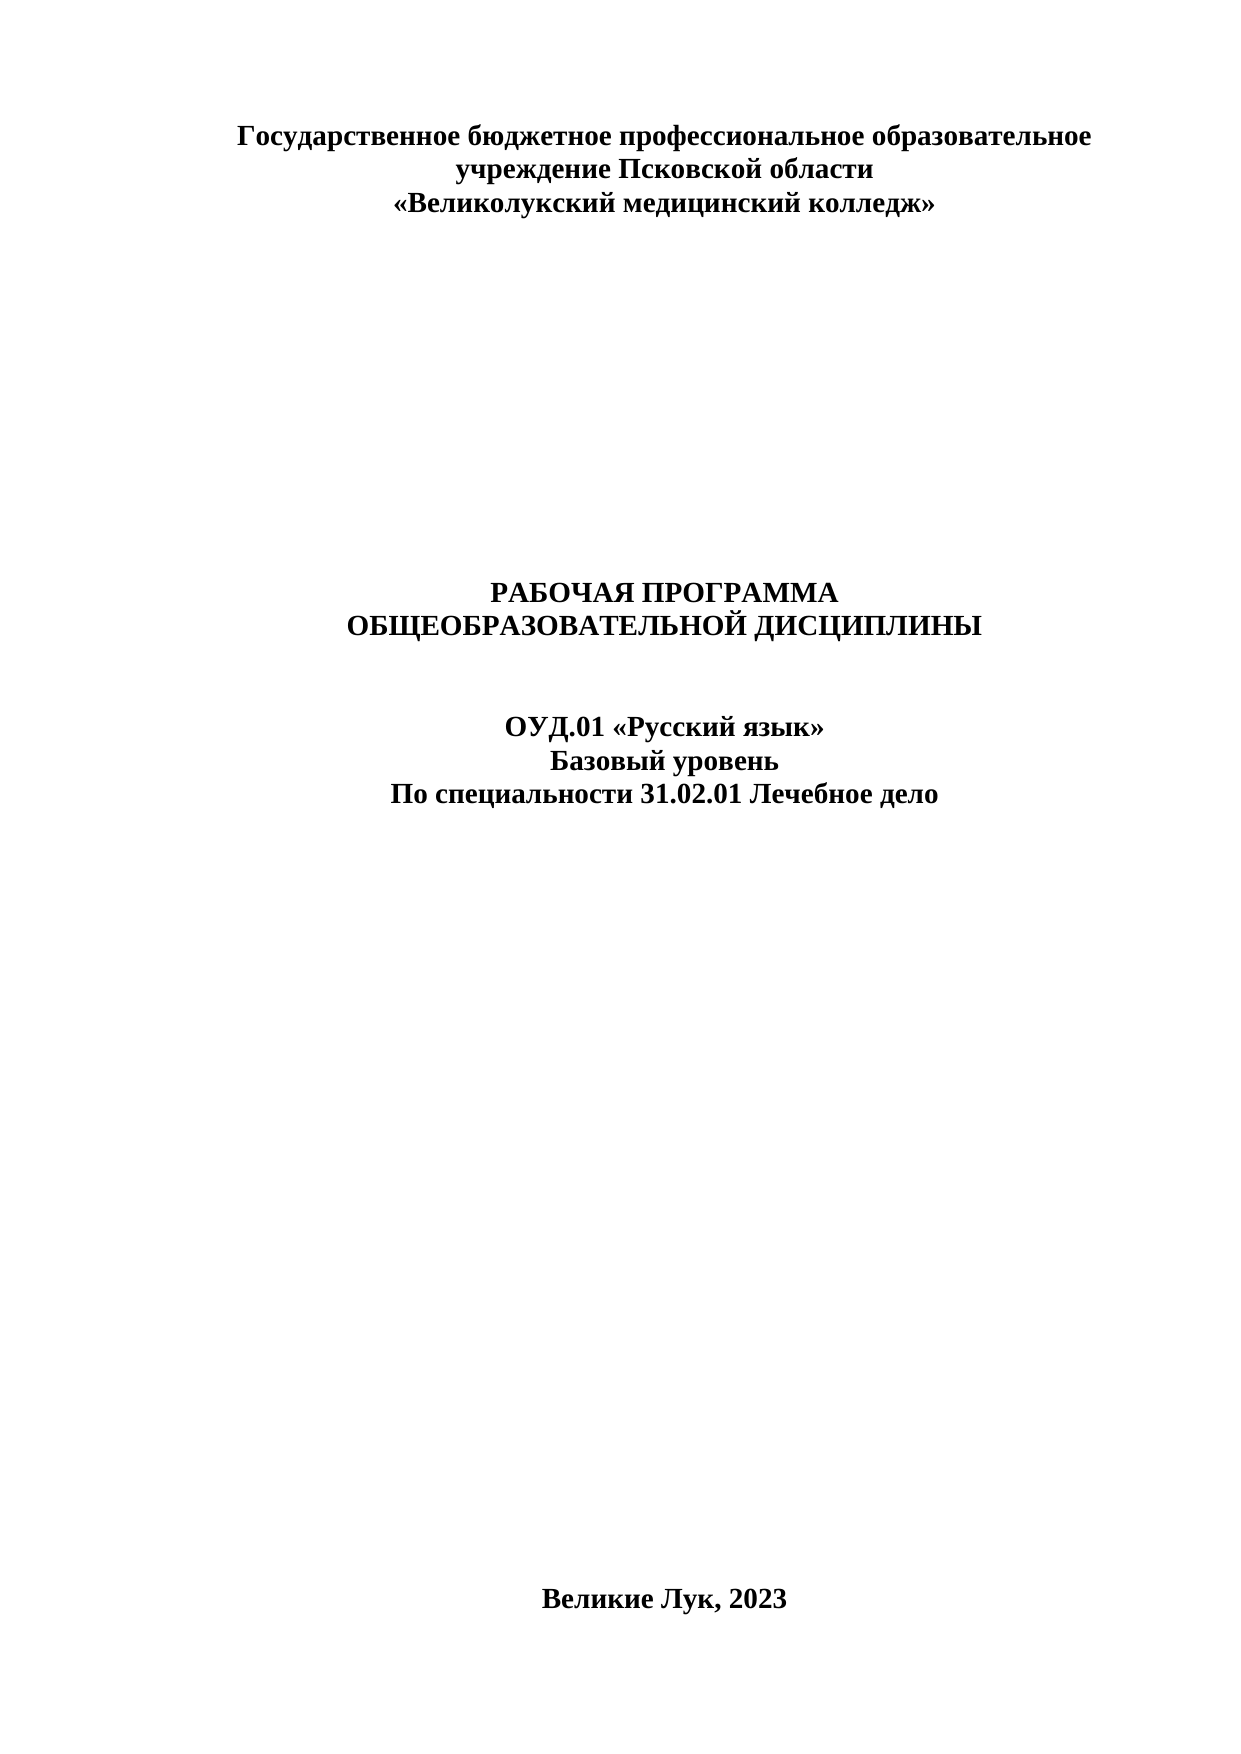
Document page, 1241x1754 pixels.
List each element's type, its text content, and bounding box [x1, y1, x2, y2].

text РАБОЧАЯ ПРОГРАММА [177, 575, 1152, 608]
text Великие Лук, 2023 [177, 1582, 1152, 1615]
text ОУД.01 «Русский язык» [177, 709, 1152, 743]
text «Великолукский медицинский колледж» [177, 185, 1152, 219]
text ОБЩЕОБРАЗОВАТЕЛЬНОЙ ДИСЦИПЛИНЫ [177, 608, 1152, 642]
text Государственное бюджетное профессиональное образовательное [177, 118, 1152, 152]
text Базовый уровень [177, 743, 1152, 776]
text учреждение Псковской области [177, 152, 1152, 185]
text По специальности 31.02.01 Лечебное дело [177, 776, 1152, 810]
